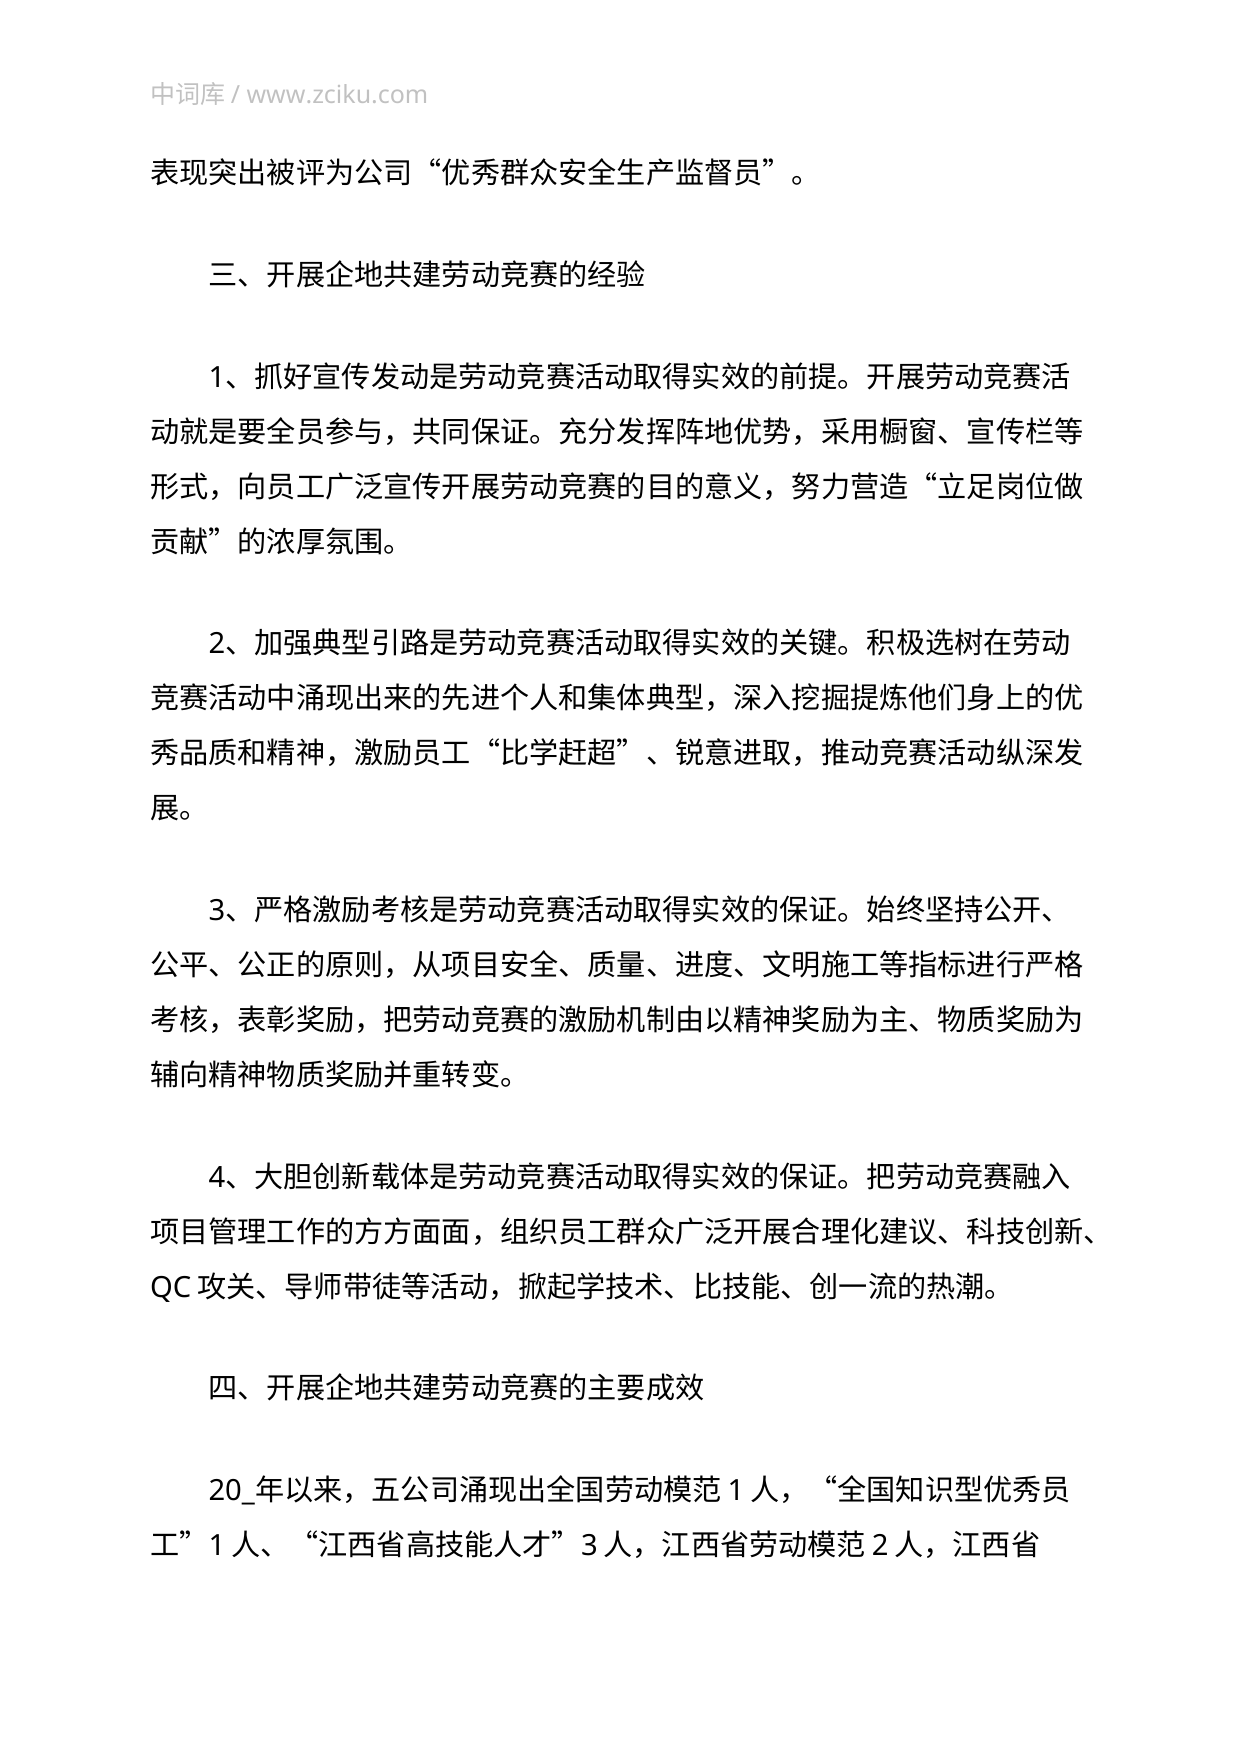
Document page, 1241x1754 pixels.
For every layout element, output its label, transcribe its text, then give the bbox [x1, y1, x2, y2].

text 三、开展企地共建劳动竞赛的经验 [150, 252, 1090, 294]
text 1、抓好宣传发动是劳动竞赛活动取得实效的前提。开展劳动竞赛活动就是要全员参与，共同保证。充分发挥阵地优势，采用橱窗、宣传栏等形式，向员工广泛宣传开展劳动竞赛的目的意义，努力营造“立足岗位做贡献”的浓厚氛围。 [150, 353, 1090, 561]
text 4、大胆创新载体是劳动竞赛活动取得实效的保证。把劳动竞赛融入项目管理工作的方方面面，组织员工群众广泛开展合理化建议、科技创新、QC攻关、导师带徒等活动，掀起学技术、比技能、创一流的热潮。 [150, 1153, 1090, 1306]
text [150, 1467, 1090, 1564]
text 3、严格激励考核是劳动竞赛活动取得实效的保证。始终坚持公开、公平、公正的原则，从项目安全、质量、进度、文明施工等指标进行严格考核，表彰奖励，把劳动竞赛的激励机制由以精神奖励为主、物质奖励为辅向精神物质奖励并重转变。 [150, 887, 1090, 1094]
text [150, 150, 1090, 192]
text 四、开展企地共建劳动竞赛的主要成效 [150, 1365, 1090, 1407]
text 2、加强典型引路是劳动竞赛活动取得实效的关键。积极选树在劳动竞赛活动中涌现出来的先进个人和集体典型，深入挖掘提炼他们身上的优秀品质和精神，激励员工“比学赶超”、锐意进取，推动竞赛活动纵深发展。 [150, 620, 1090, 827]
